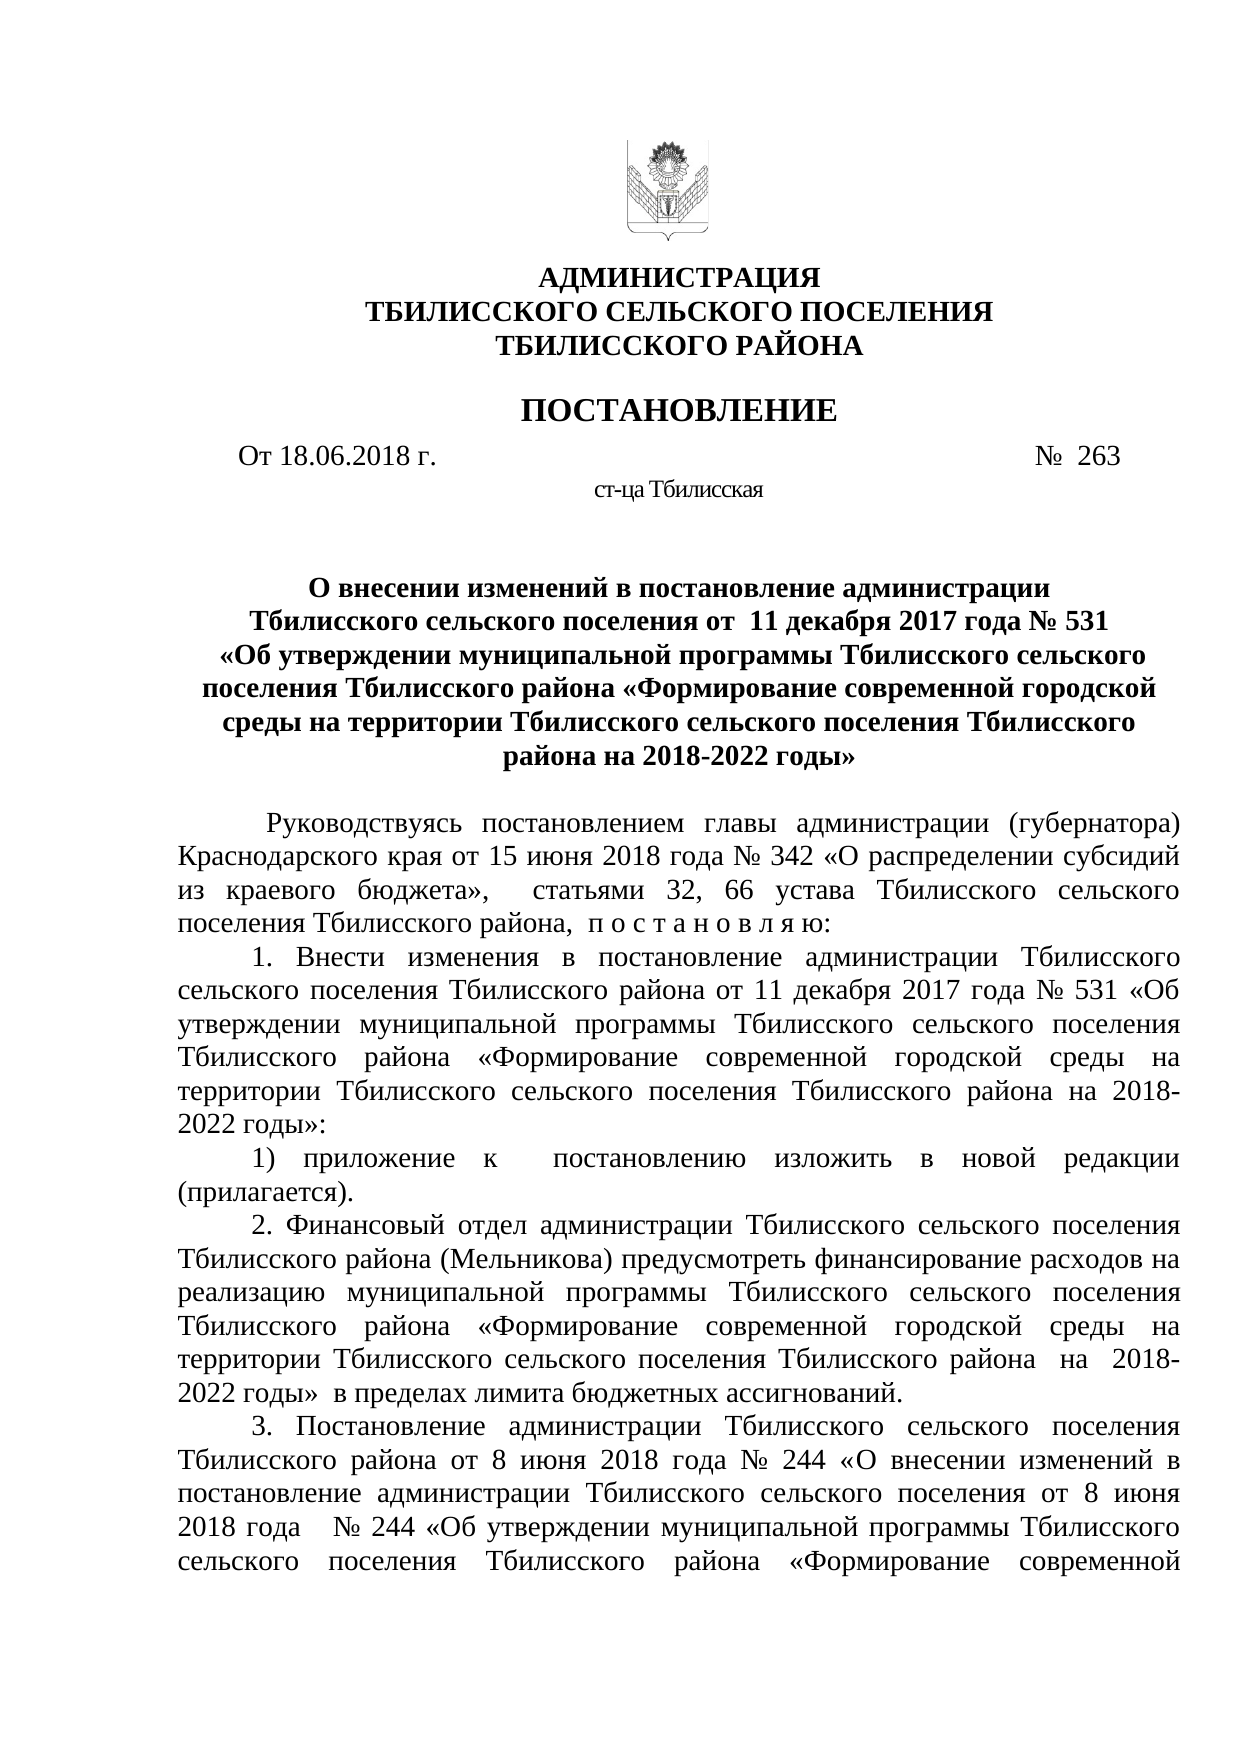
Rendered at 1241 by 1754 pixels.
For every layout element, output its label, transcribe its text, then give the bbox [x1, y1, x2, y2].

picture [627, 140, 709, 241]
text Руководствуясь постановлением главы администрации (губернатора) Краснодарского края от 15 июня 2018 года № 342 «О распределении субсидий из краевого бюджета», статьями 32, 66 устава Тбилисского сельского поселения Тбилисского района, п о с т а н о в л я ю: [177, 805, 1181, 939]
text 1. Внести изменения в постановление администрации Тбилисского сельского поселения Тбилисского района от 11 декабря 2017 года № 531 «Об утверждении муниципальной программы Тбилисского сельского поселения Тбилисского района «Формирование современной городской среды на территории Тбилисского сельского поселения Тбилисского района на 2018-2022 годы»: [177, 939, 1181, 1140]
text 1) приложение к постановлению изложить в новой редакции (прилагается). [177, 1140, 1181, 1207]
text Тбилисского сельского поселения от 11 декабря 2017 года № 531 [177, 603, 1181, 637]
text «Об утверждении муниципальной программы Тбилисского сельского поселения Тбилисского района «Формирование современной городской среды на территории Тбилисского сельского поселения Тбилисского района на 2018-2022 годы» [177, 637, 1181, 771]
text 2. Финансовый отдел администрации Тбилисского сельского поселения Тбилисского района (Мельникова) предусмотреть финансирование расходов на реализацию муниципальной программы Тбилисского сельского поселения Тбилисского района «Формирование современной городской среды на территории Тбилисского сельского поселения Тбилисского района на 2018-2022 годы» в пределах лимита бюджетных ассигнований. [177, 1207, 1181, 1408]
table_header АДМИНИСТРАЦИЯ ТБИЛИССКОГО СЕЛЬСКОГО ПОСЕЛЕНИЯ ТБИЛИССКОГО РАЙОНА ПОСТАНОВЛЕНИЕ От 18.06.2018 г. № 263 ст-ца Тбилисская [166, 176, 1193, 503]
text О внесении изменений в постановление администрации [177, 570, 1181, 603]
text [177, 1408, 1181, 1576]
